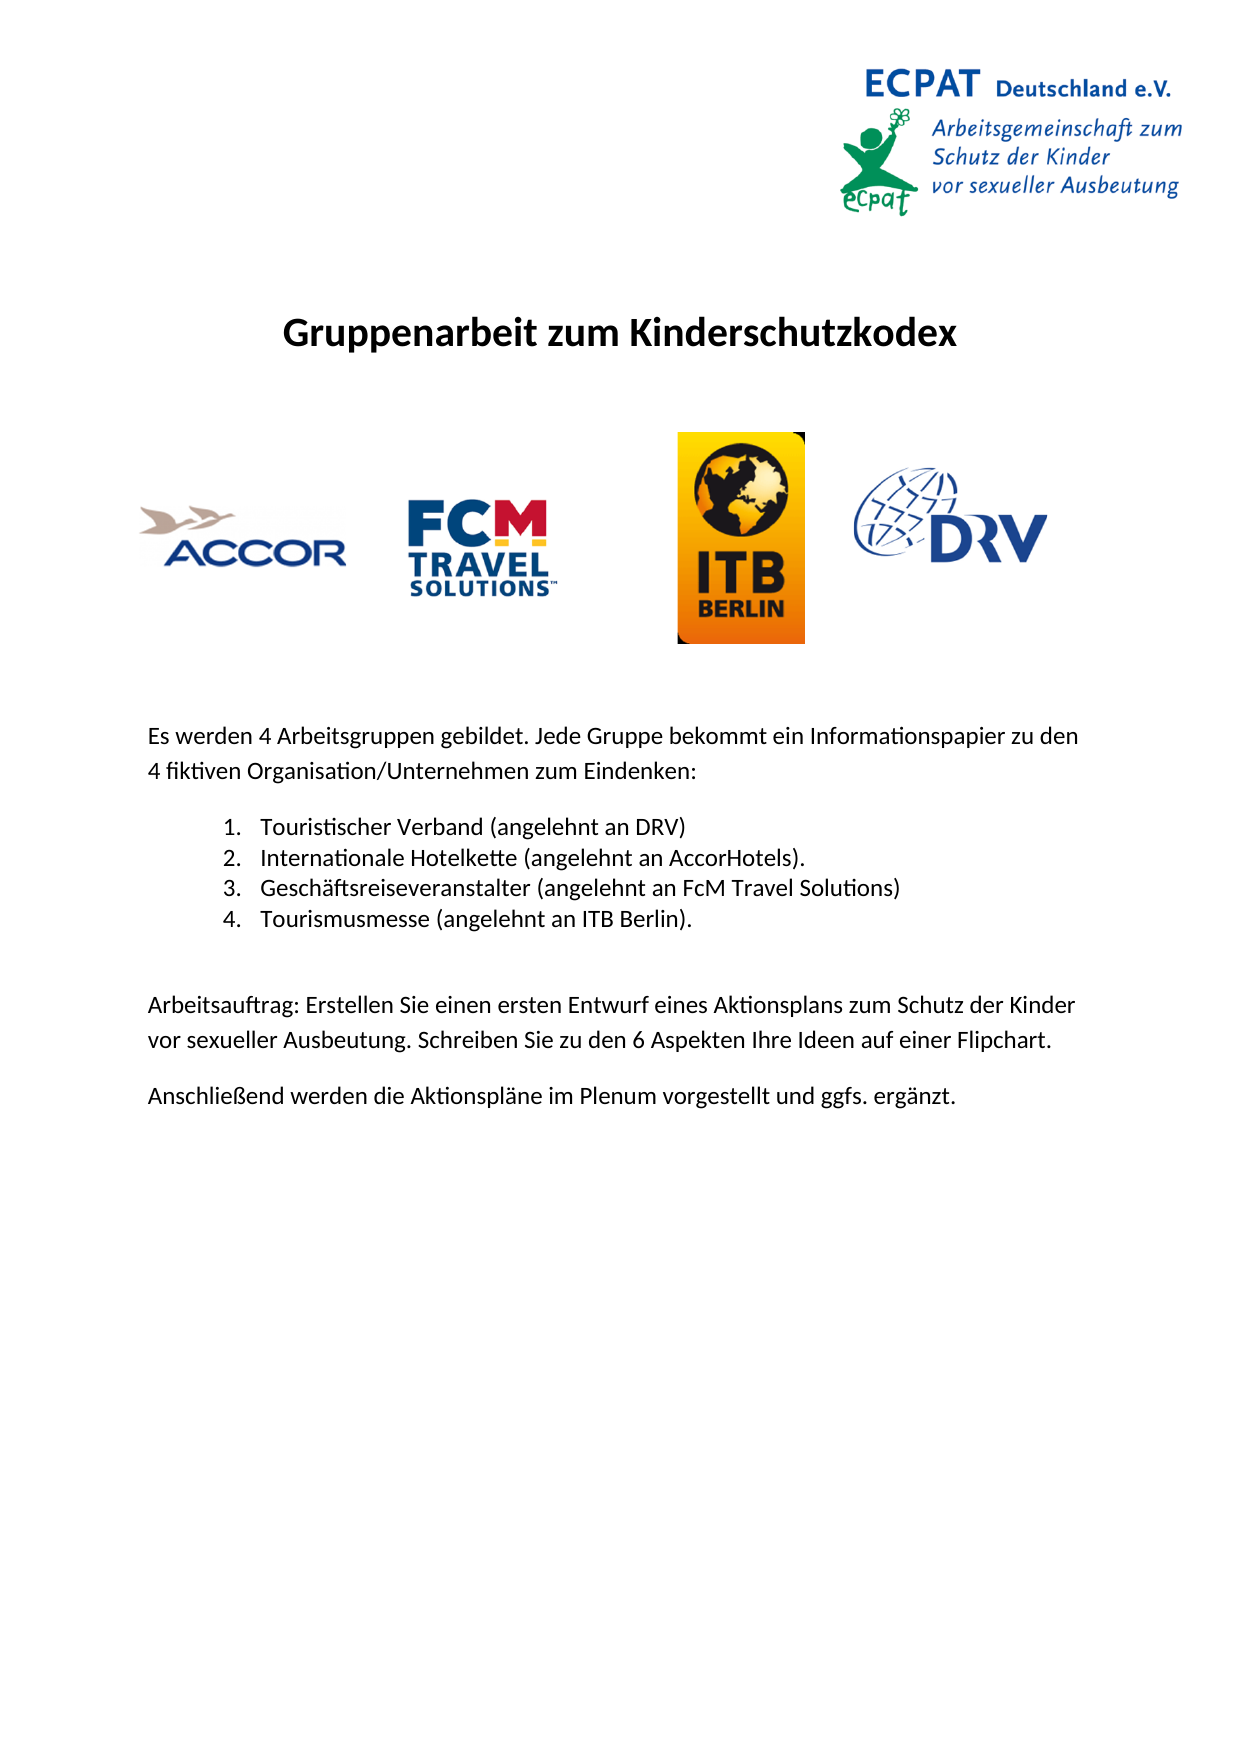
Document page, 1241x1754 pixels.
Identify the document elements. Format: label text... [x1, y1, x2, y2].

text Arbeitsauftrag: Erstellen Sie einen ersten Entwurf eines Aktionsplans zum Schutz der Kinder vor sexueller Ausbeutung. Schreiben Sie zu den 6 Aspekten Ihre Ideen auf einer Flipchart. [148, 989, 1093, 1055]
picture [853, 418, 1048, 612]
picture [390, 497, 565, 599]
text Gruppenarbeit zum Kinderschutzkodex [148, 306, 1093, 357]
text Anschließend werden die Aktionspläne im Plenum vorgestellt und ggfs. ergänzt. [148, 1080, 1093, 1111]
list Touristischer Verband (angelehnt an DRV) [223, 811, 1093, 842]
picture [677, 432, 805, 644]
text Es werden 4 Arbeitsgruppen gebildet. Jede Gruppe bekommt ein Informationspapier zu den 4 fiktiven Organisation/Unternehmen zum Eindenken: [148, 720, 1093, 786]
list Geschäftsreiseveranstalter (angelehnt an FcM Travel Solutions) [223, 872, 1093, 903]
list Internationale Hotelkette (angelehnt an AccorHotels). [223, 842, 1093, 872]
list Tourismusmesse (angelehnt an ITB Berlin). [223, 903, 1093, 933]
picture [138, 432, 347, 640]
picture [817, 36, 1197, 235]
